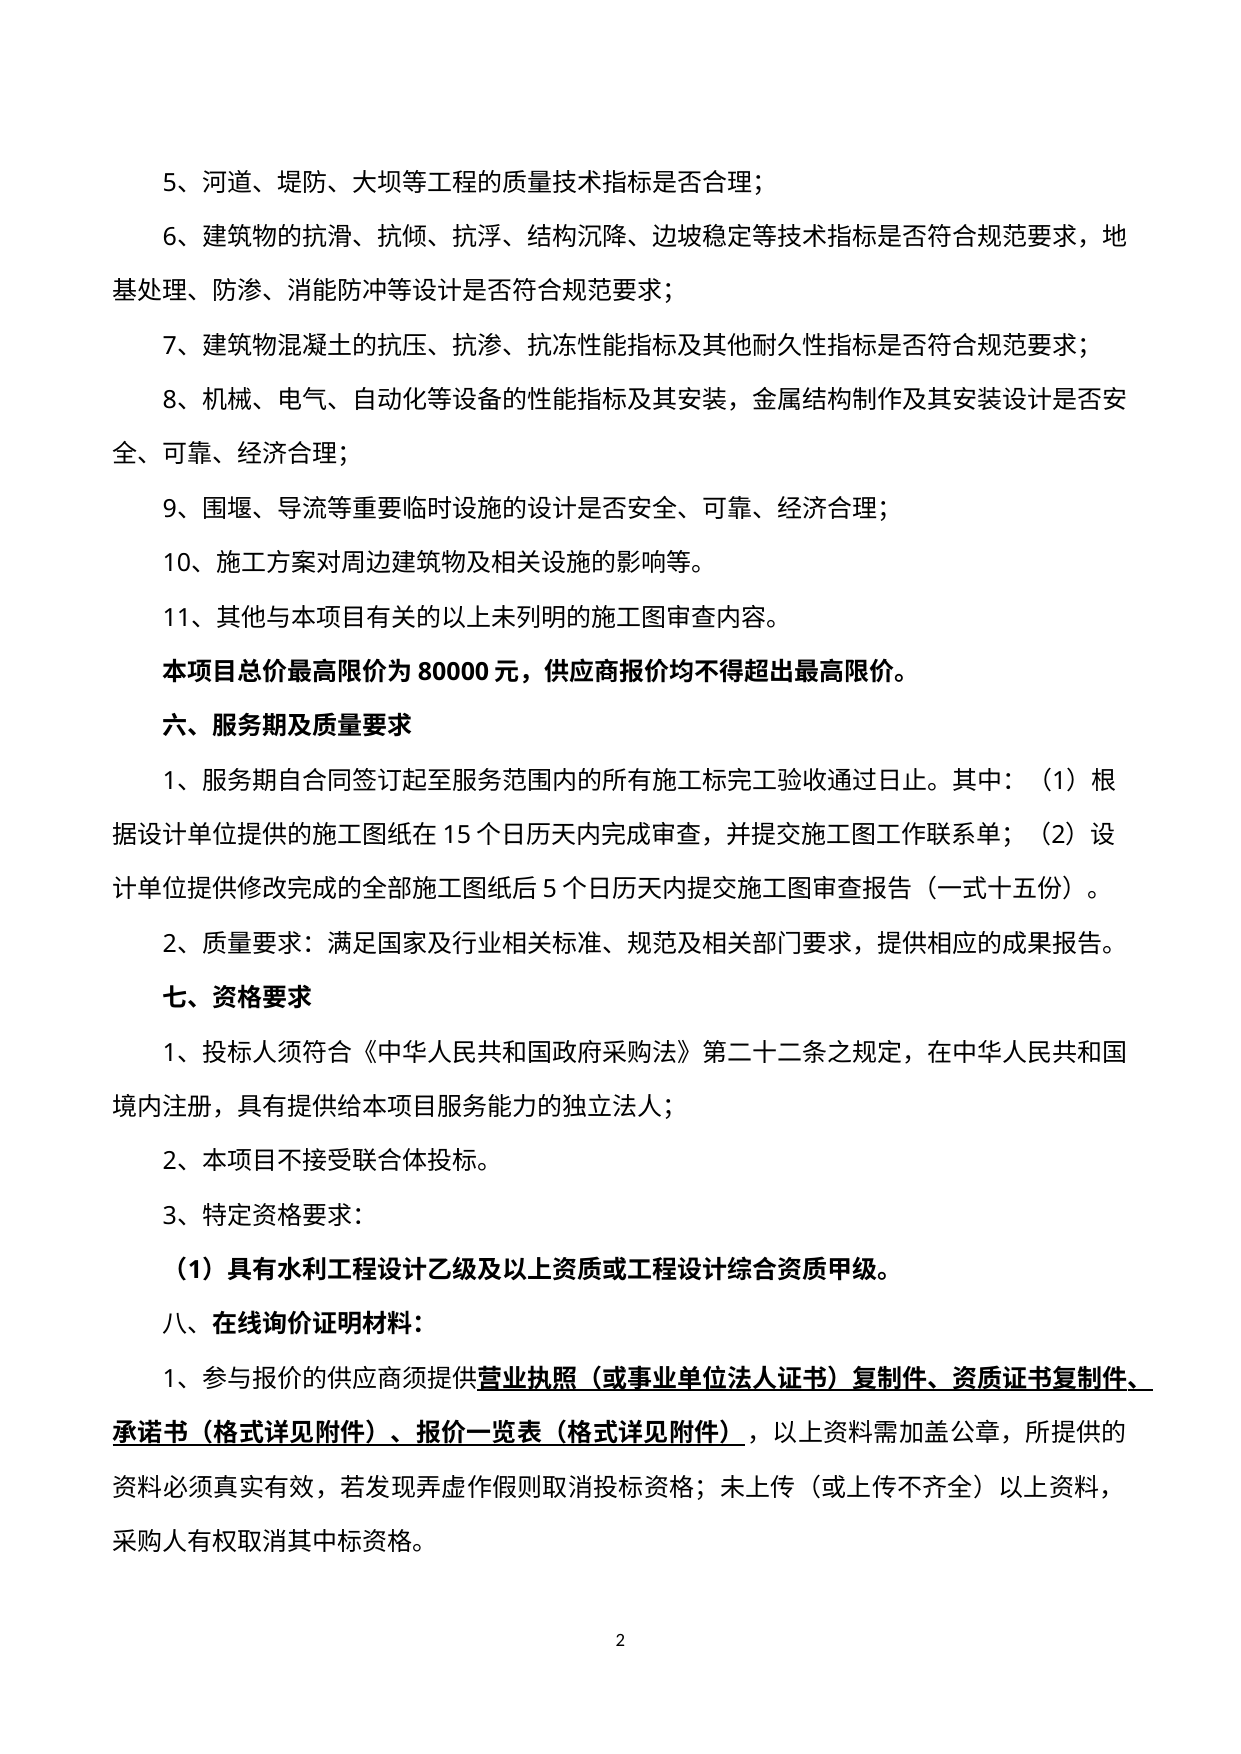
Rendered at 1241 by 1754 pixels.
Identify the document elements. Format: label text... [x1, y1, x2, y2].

text 2、本项目不接受联合体投标。 [112, 1141, 1128, 1177]
text 七、资格要求 [112, 978, 1128, 1014]
text （1）具有水利工程设计乙级及以上资质或工程设计综合资质甲级。 [112, 1249, 1128, 1286]
text 6、建筑物的抗滑、抗倾、抗浮、结构沉降、边坡稳定等技术指标是否符合规范要求，地基处理、防渗、消能防冲等设计是否符合规范要求； [112, 216, 1128, 307]
text 10、施工方案对周边建筑物及相关设施的影响等。 [112, 543, 1128, 579]
text 六、服务期及质量要求 [112, 706, 1128, 742]
text 9、围堰、导流等重要临时设施的设计是否安全、可靠、经济合理； [112, 488, 1128, 524]
text 1、投标人须符合《中华人民共和国政府采购法》第二十二条之规定，在中华人民共和国境内注册，具有提供给本项目服务能力的独立法人； [112, 1032, 1128, 1123]
text 3、特定资格要求： [112, 1195, 1128, 1231]
text 本项目总价最高限价为80000元，供应商报价均不得超出最高限价。 [112, 651, 1128, 688]
text 1、服务期自合同签订起至服务范围内的所有施工标完工验收通过日止。其中：（1）根据设计单位提供的施工图纸在15个日历天内完成审查，并提交施工图工作联系单；（2）设计单位提供修改完成的全部施工图纸后5个日历天内提交施工图审查报告（一式十五份）。 [112, 760, 1128, 905]
text 2、质量要求：满足国家及行业相关标准、规范及相关部门要求，提供相应的成果报告。 [112, 923, 1128, 959]
text 5、河道、堤防、大坝等工程的质量技术指标是否合理； [112, 162, 1128, 198]
text 八、在线询价证明材料： [112, 1304, 1128, 1340]
text 8、机械、电气、自动化等设备的性能指标及其安装，金属结构制作及其安装设计是否安全、可靠、经济合理； [112, 379, 1128, 470]
text 7、建筑物混凝土的抗压、抗渗、抗冻性能指标及其他耐久性指标是否符合规范要求； [112, 325, 1128, 361]
text 1、参与报价的供应商须提供营业执照（或事业单位法人证书）复制件、资质证书复制件、承诺书（格式详见附件）、报价一览表（格式详见附件），以上资料需加盖公章，所提供的资料必须真实有效，若发现弄虚作假则取消投标资格；未上传（或上传不齐全）以上资料，采购人有权取消其中标资格。 [112, 1358, 1128, 1558]
text 11、其他与本项目有关的以上未列明的施工图审查内容。 [112, 597, 1128, 633]
